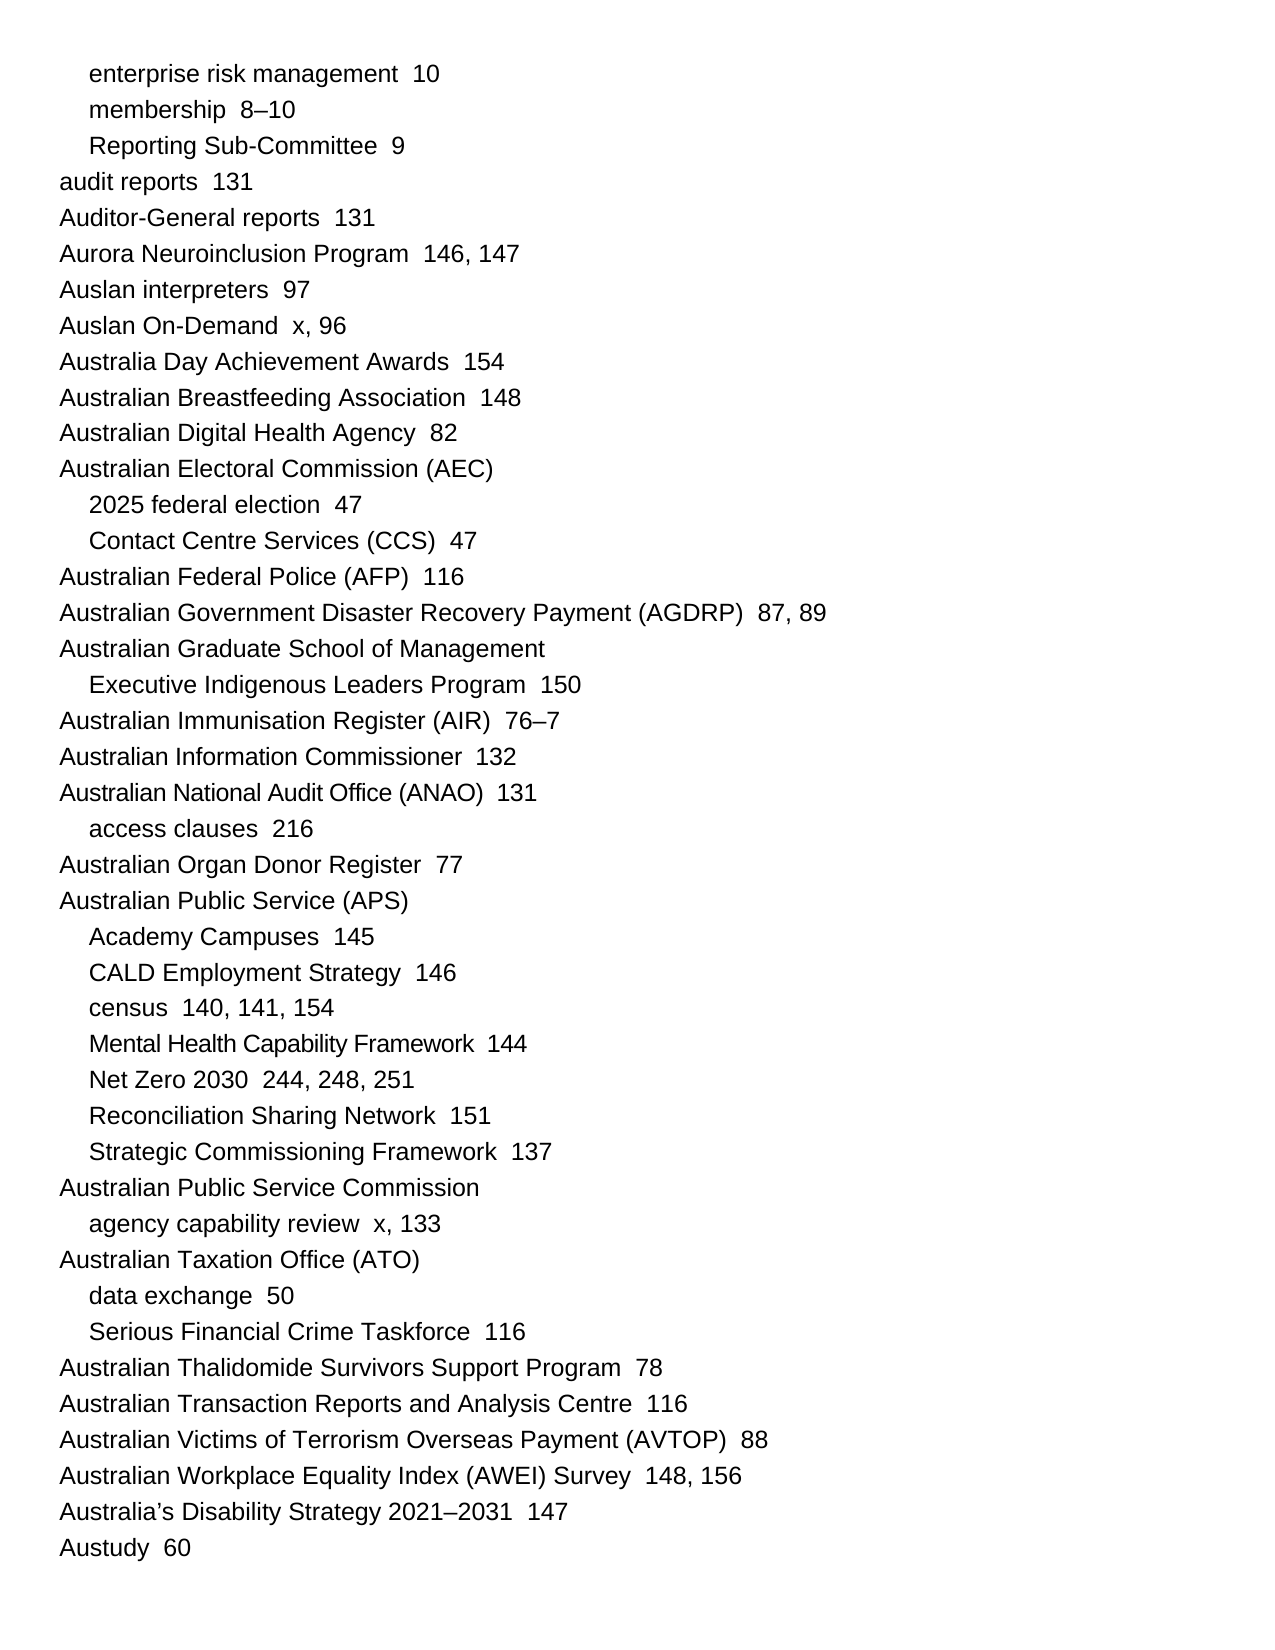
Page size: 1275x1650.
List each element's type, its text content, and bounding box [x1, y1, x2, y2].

text Australian National Audit Office (ANAO) 131 [59, 778, 1216, 807]
text enterprise risk management 10 [89, 59, 1216, 88]
text Academy Campuses 145 [89, 922, 1216, 950]
text Australian Public Service Commission [59, 1173, 1216, 1202]
text Contact Centre Services (CCS) 47 [89, 526, 1216, 555]
text Australian Public Service (APS) [59, 886, 1216, 914]
text Executive Indigenous Leaders Program 150 [89, 670, 1216, 699]
text Australian Digital Health Agency 82 [59, 418, 1216, 447]
text census 140, 141, 154 [89, 993, 1216, 1022]
text Australian Workplace Equality Index (AWEI) Survey 148, 156 [59, 1461, 1216, 1489]
text access clauses 216 [89, 814, 1216, 842]
text agency capability review x, 133 [89, 1209, 1216, 1238]
text Aurora Neuroinclusion Program 146, 147 [59, 239, 1216, 267]
text Australian Transaction Reports and Analysis Centre 116 [59, 1389, 1216, 1417]
text Reconciliation Sharing Network 151 [89, 1101, 1216, 1130]
text Australian Thalidomide Survivors Support Program 78 [59, 1353, 1216, 1382]
text membership 8–10 [89, 95, 1216, 124]
text Net Zero 2030 244, 248, 251 [89, 1065, 1216, 1094]
text Australian Electoral Commission (AEC) [59, 454, 1216, 483]
text Australian Information Commissioner 132 [59, 742, 1216, 771]
text CALD Employment Strategy 146 [89, 957, 1216, 986]
text Australian Federal Police (AFP) 116 [59, 562, 1216, 591]
text Australian Breastfeeding Association 148 [59, 382, 1216, 411]
text Australian Government Disaster Recovery Payment (AGDRP) 87, 89 [59, 598, 1216, 627]
text Australian Immunisation Register (AIR) 76–7 [59, 706, 1216, 735]
text audit reports 131 [59, 167, 1216, 196]
text Australian Graduate School of Management [59, 634, 1216, 663]
text Australian Victims of Terrorism Overseas Payment (AVTOP) 88 [59, 1425, 1216, 1453]
text Auslan On-Demand x, 96 [59, 311, 1216, 339]
text Australian Taxation Office (ATO) [59, 1245, 1216, 1274]
text Austudy 60 [59, 1532, 1216, 1561]
text Australian Organ Donor Register 77 [59, 850, 1216, 878]
text Mental Health Capability Framework 144 [89, 1029, 1216, 1058]
text Australia’s Disability Strategy 2021–2031 147 [59, 1497, 1216, 1525]
text Reporting Sub-Committee 9 [89, 131, 1216, 160]
text Serious Financial Crime Taskforce 116 [89, 1317, 1216, 1346]
text Auditor-General reports 131 [59, 203, 1216, 232]
text Strategic Commissioning Framework 137 [89, 1137, 1216, 1166]
text data exchange 50 [89, 1281, 1216, 1310]
text 2025 federal election 47 [89, 490, 1216, 519]
text Auslan interpreters 97 [59, 275, 1216, 303]
text Australia Day Achievement Awards 154 [59, 347, 1216, 375]
